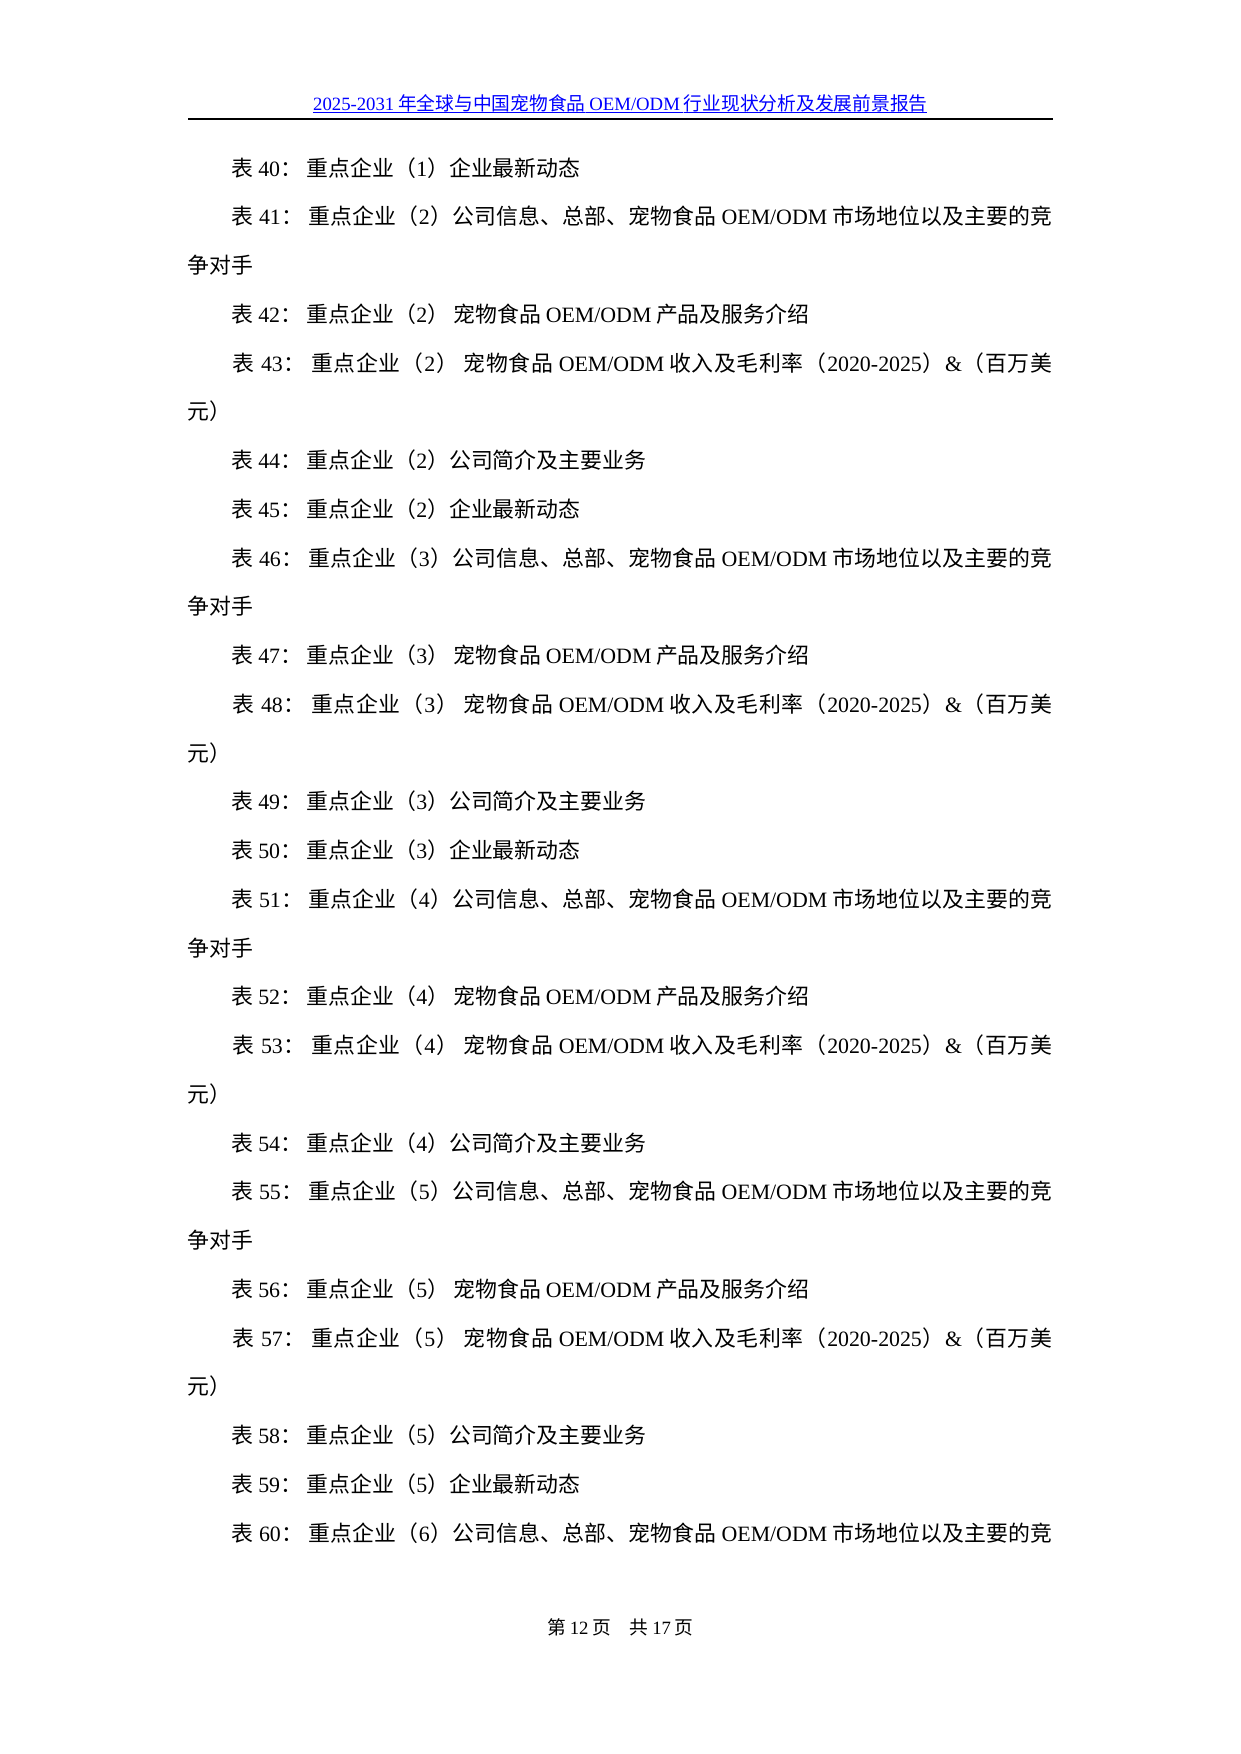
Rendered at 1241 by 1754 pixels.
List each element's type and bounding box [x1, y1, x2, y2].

text [187, 150, 1053, 1548]
